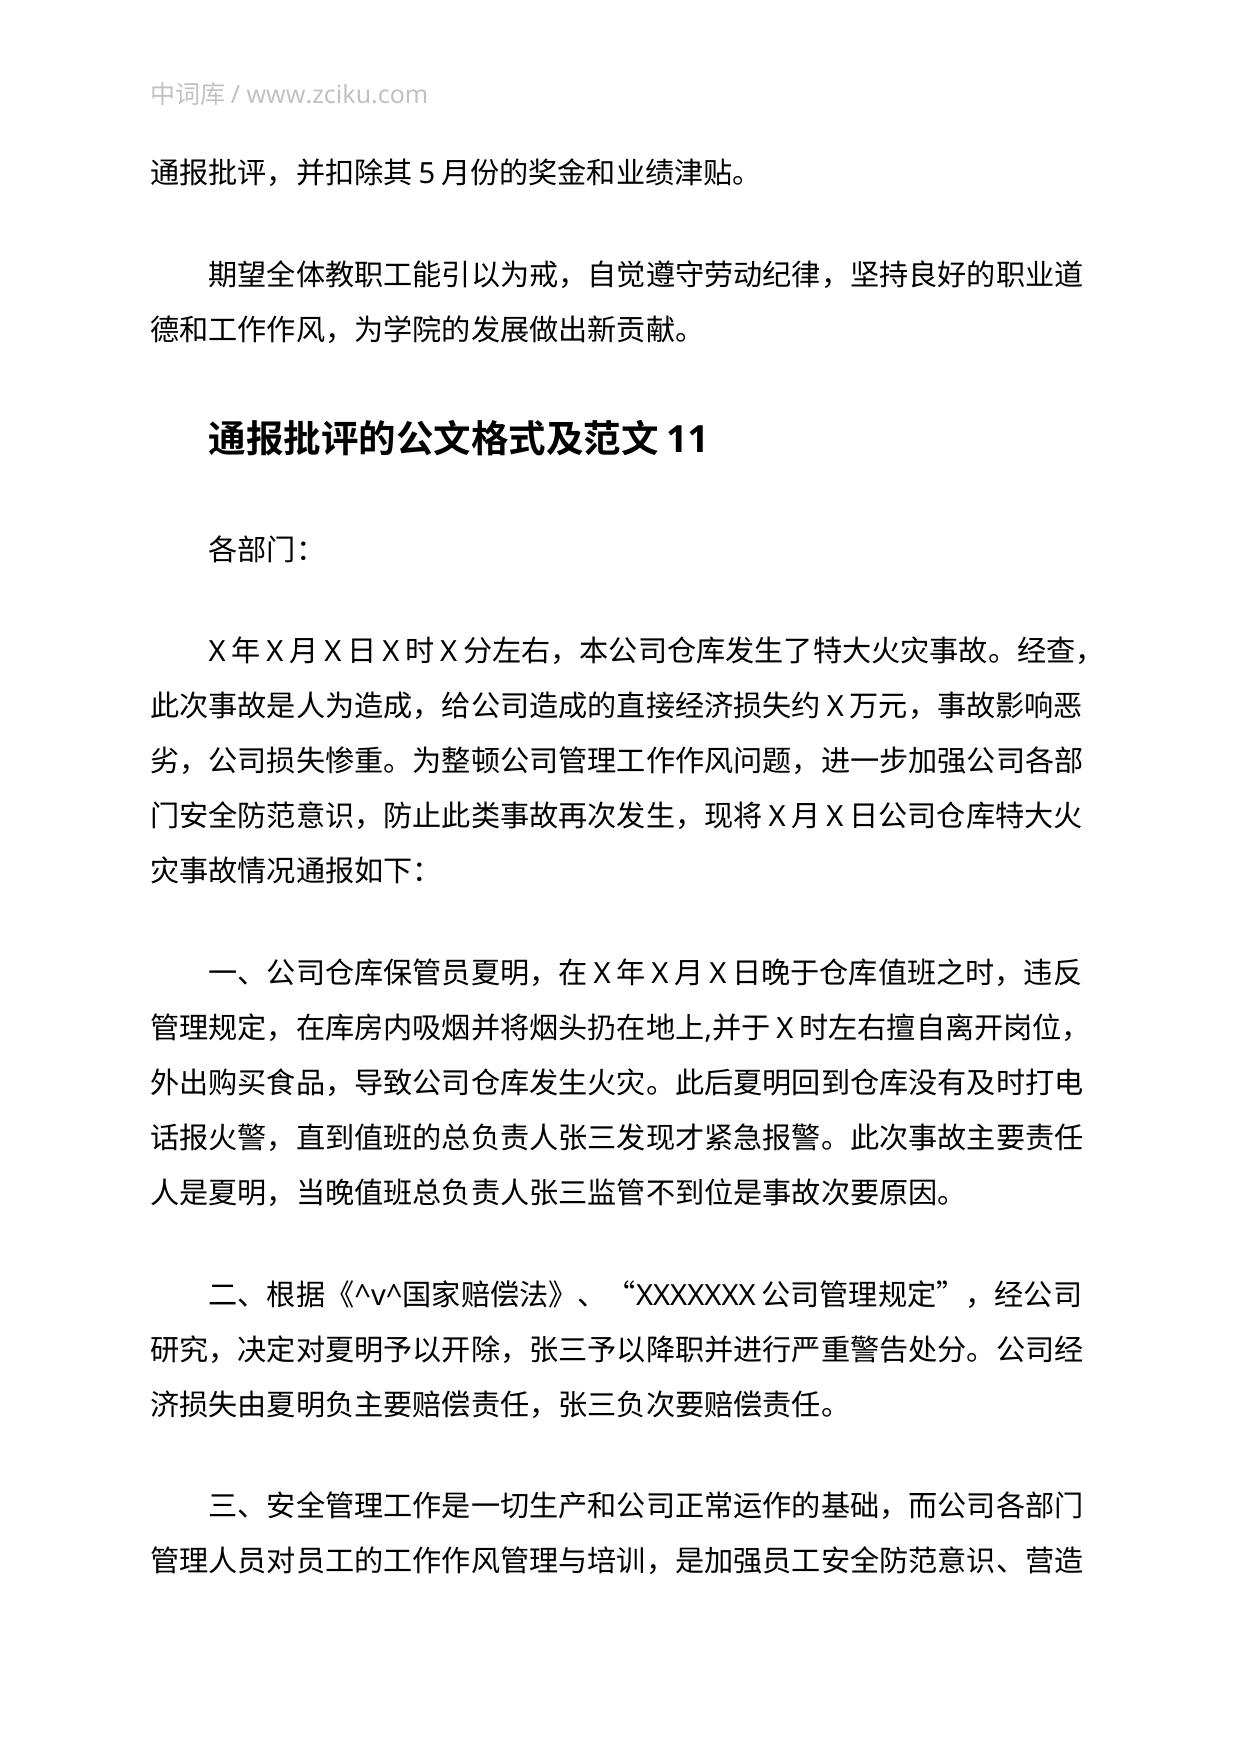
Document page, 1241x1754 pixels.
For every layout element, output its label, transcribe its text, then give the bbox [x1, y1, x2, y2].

text 各部门： [150, 526, 1090, 568]
text 通报批评的公文格式及范文11 [150, 409, 1090, 463]
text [150, 150, 1090, 192]
text 期望全体教职工能引以为戒，自觉遵守劳动纪律，坚持良好的职业道德和工作作风，为学院的发展做出新贡献。 [150, 252, 1090, 349]
text 二、根据《^v^国家赔偿法》、“XXXXXXX公司管理规定”，经公司研究，决定对夏明予以开除，张三予以降职并进行严重警告处分。公司经济损失由夏明负主要赔偿责任，张三负次要赔偿责任。 [150, 1271, 1090, 1423]
text 一、公司仓库保管员夏明，在X年X月X日晚于仓库值班之时，违反管理规定，在库房内吸烟并将烟头扔在地上,并于X时左右擅自离开岗位，外出购买食品，导致公司仓库发生火灾。此后夏明回到仓库没有及时打电话报火警，直到值班的总负责人张三发现才紧急报警。此次事故主要责任人是夏明，当晚值班总负责人张三监管不到位是事故次要原因。 [150, 950, 1090, 1212]
text X年X月X日X时X分左右，本公司仓库发生了特大火灾事故。经查，此次事故是人为造成，给公司造成的直接经济损失约X万元，事故影响恶劣，公司损失惨重。为整顿公司管理工作作风问题，进一步加强公司各部门安全防范意识，防止此类事故再次发生，现将X月X日公司仓库特大火灾事故情况通报如下： [150, 628, 1090, 890]
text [150, 1483, 1090, 1580]
